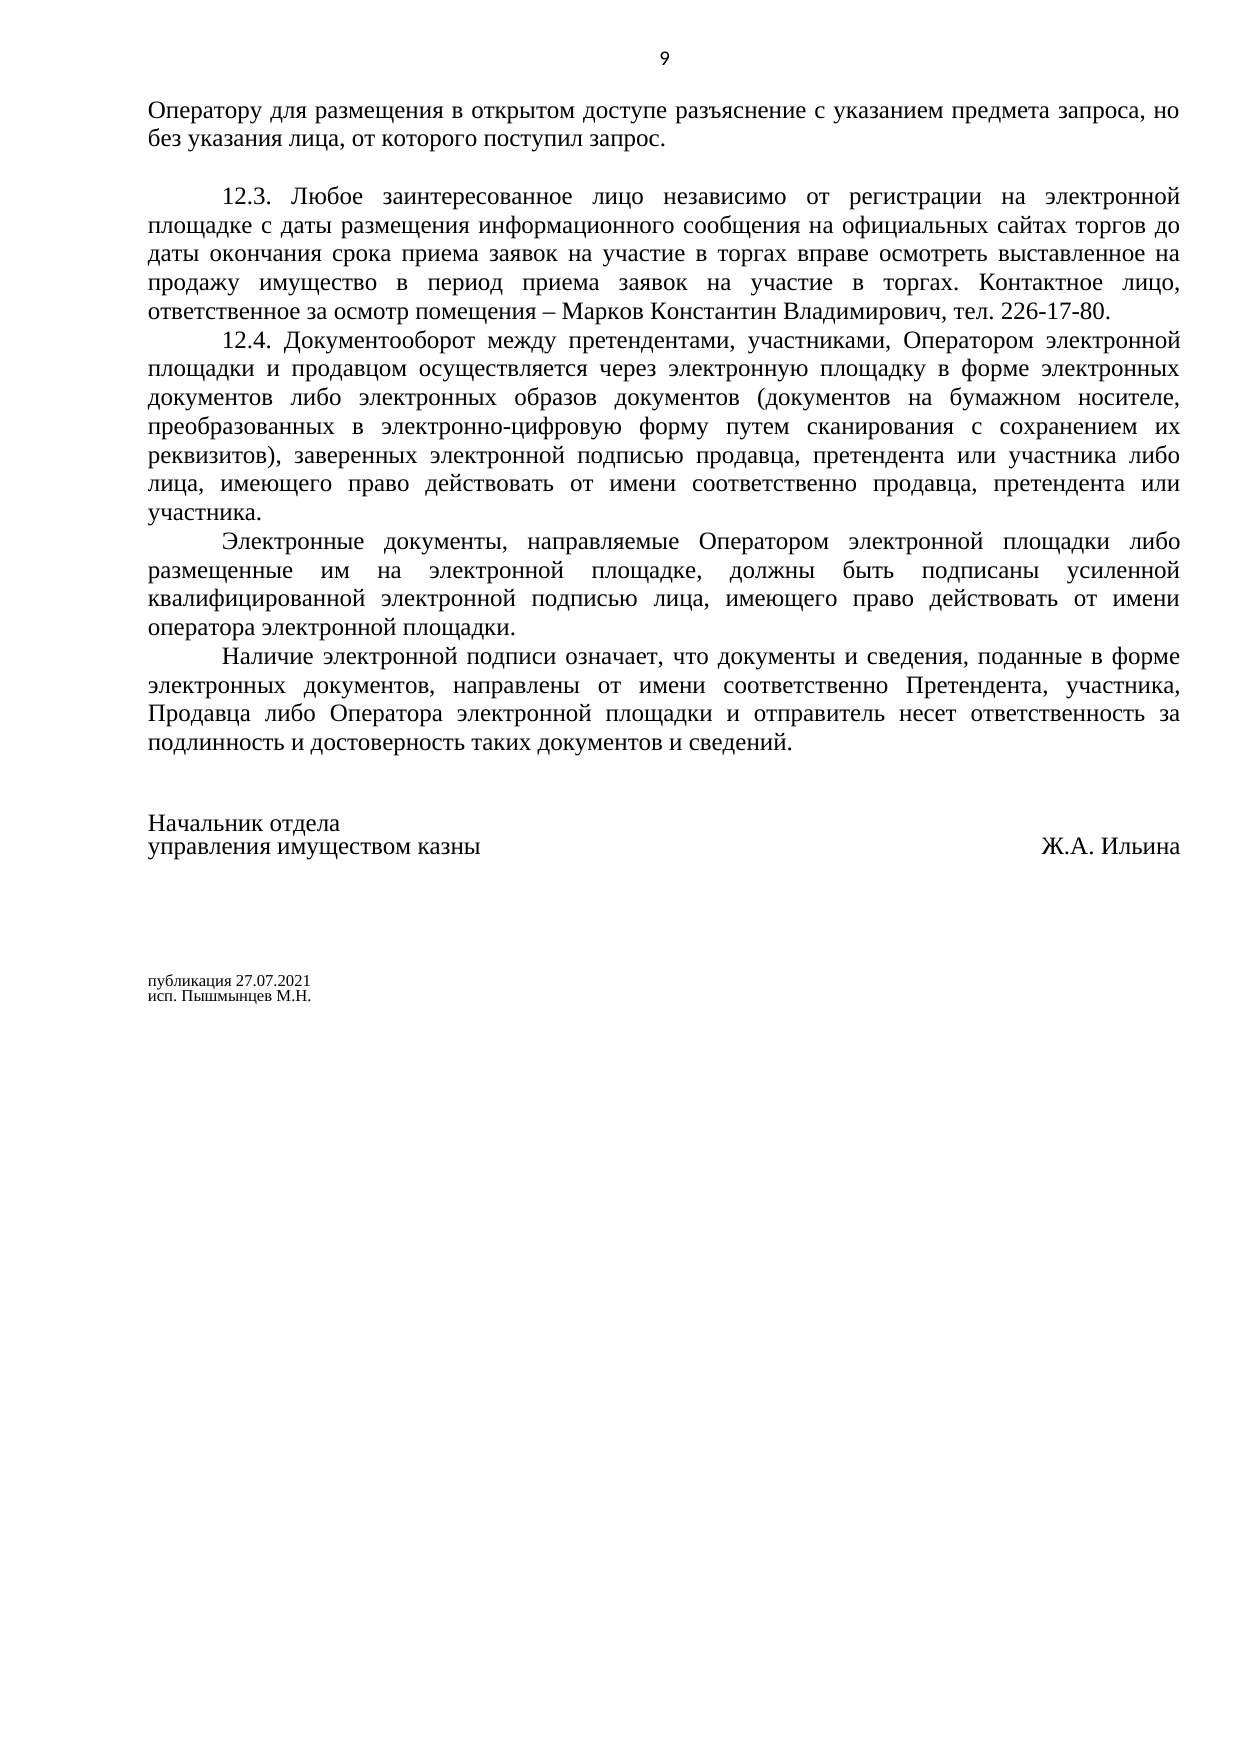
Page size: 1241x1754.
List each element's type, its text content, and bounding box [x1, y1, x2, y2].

text управления имуществом казны Ж.А. Ильина [148, 836, 1181, 859]
text публикация 27.07.2021 [148, 974, 1181, 989]
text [148, 95, 1181, 152]
text 12.3. Любое заинтересованное лицо независимо от регистрации на электронной площадке с даты размещения информационного сообщения на официальных сайтах торгов до даты окончания срока приема заявок на участие в торгах вправе осмотреть выставленное на продажу имущество в период приема заявок на участие в торгах. Контактное лицо, ответственное за осмотр помещения – Марков Константин Владимирович, тел. 226-17-80. [148, 181, 1181, 325]
text Электронные документы, направляемые Оператором электронной площадки либо размещенные им на электронной площадке, должны быть подписаны усиленной квалифицированной электронной подписью лица, имеющего право действовать от имени оператора электронной площадки. [148, 526, 1181, 641]
text Начальник отдела [148, 813, 1181, 836]
text Наличие электронной подписи означает, что документы и сведения, поданные в форме электронных документов, направлены от имени соответственно Претендента, участника, Продавца либо Оператора электронной площадки и отправитель несет ответственность за подлинность и достоверность таких документов и сведений. [148, 641, 1181, 756]
text исп. Пышмынцев М.Н. [148, 989, 1181, 1005]
text 12.4. Документооборот между претендентами, участниками, Оператором электронной площадки и продавцом осуществляется через электронную площадку в форме электронных документов либо электронных образов документов (документов на бумажном носителе, преобразованных в электронно-цифровую форму путем сканирования с сохранением их реквизитов), заверенных электронной подписью продавца, претендента или участника либо лица, имеющего право действовать от имени соответственно продавца, претендента или участника. [148, 325, 1181, 526]
